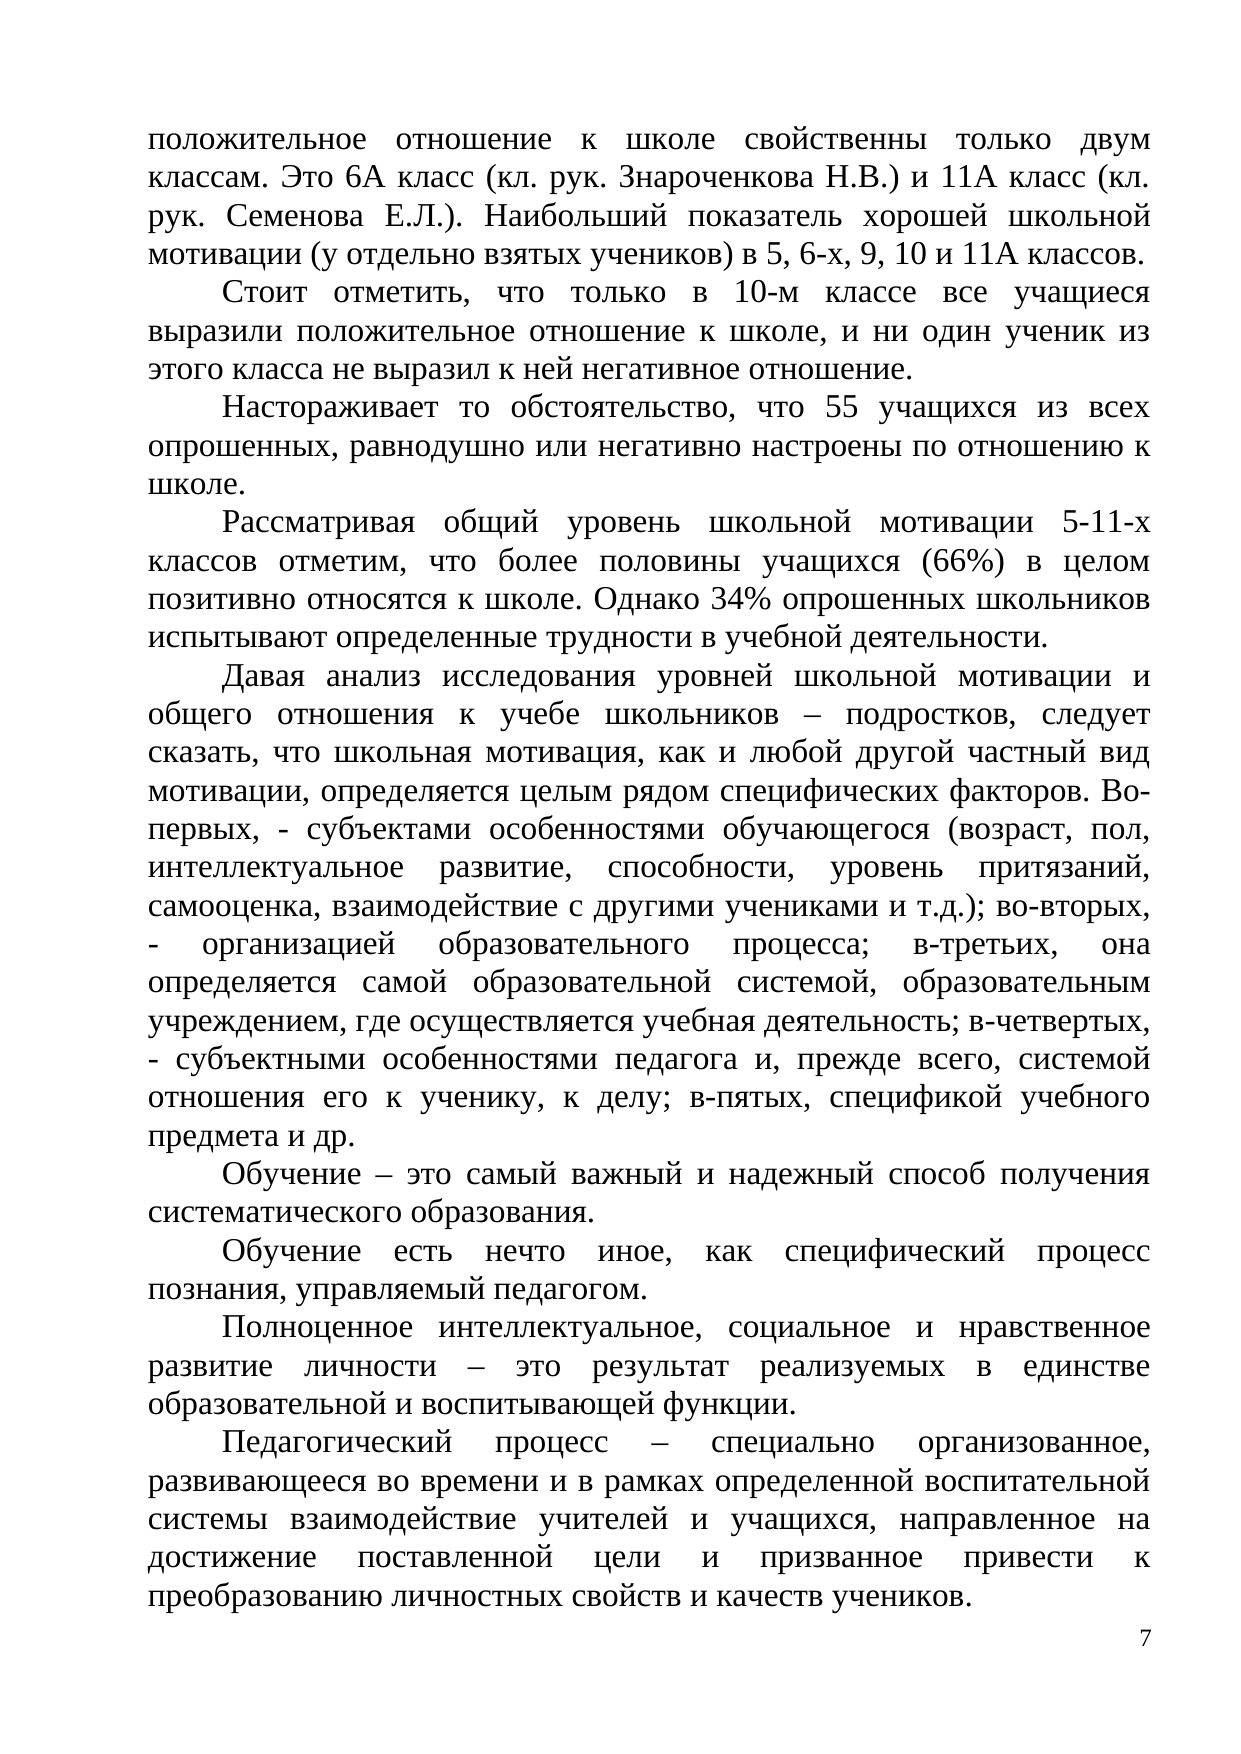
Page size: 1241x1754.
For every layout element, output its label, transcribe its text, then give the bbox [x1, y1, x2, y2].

text Обучение есть нечто иное, как специфический процесс познания, управляемый педагогом. [148, 1230, 1152, 1306]
text Давая анализ исследования уровней школьной мотивации и общего отношения к учебе школьников – подростков, следует сказать, что школьная мотивация, как и любой другой частный вид мотивации, определяется целым рядом специфических факторов. Во-первых, - субъектами особенностями обучающегося (возраст, пол, интеллектуальное развитие, способности, уровень притязаний, самооценка, взаимодействие с другими учениками и т.д.); во-вторых, - организацией образовательного процесса; в-третьих, она определяется самой образовательной системой, образовательным учреждением, где осуществляется учебная деятельность; в-четвертых, - субъектными особенностями педагога и, прежде всего, системой отношения его к ученику, к делу; в-пятых, спецификой учебного предмета и др. [148, 655, 1152, 1153]
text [148, 118, 1152, 271]
text Обучение – это самый важный и надежный способ получения систематического образования. [148, 1153, 1152, 1230]
text Рассматривая общий уровень школьной мотивации 5-11-х классов отметим, что более половины учащихся (66%) в целом позитивно относятся к школе. Однако 34% опрошенных школьников испытывают определенные трудности в учебной деятельности. [148, 501, 1152, 655]
text Педагогический процесс – специально организованное, развивающееся во времени и в рамках определенной воспитательной системы взаимодействие учителей и учащихся, направленное на достижение поставленной цели и призванное привести к преобразованию личностных свойств и качеств учеников. [148, 1421, 1152, 1613]
text Стоит отметить, что только в 10-м классе все учащиеся выразили положительное отношение к школе, и ни один ученик из этого класса не выразил к ней негативное отношение. [148, 271, 1152, 386]
text Полноценное интеллектуальное, социальное и нравственное развитие личности – это результат реализуемых в единстве образовательной и воспитывающей функции. [148, 1306, 1152, 1421]
text Настораживает то обстоятельство, что 55 учащихся из всех опрошенных, равнодушно или негативно настроены по отношению к школе. [148, 386, 1152, 501]
